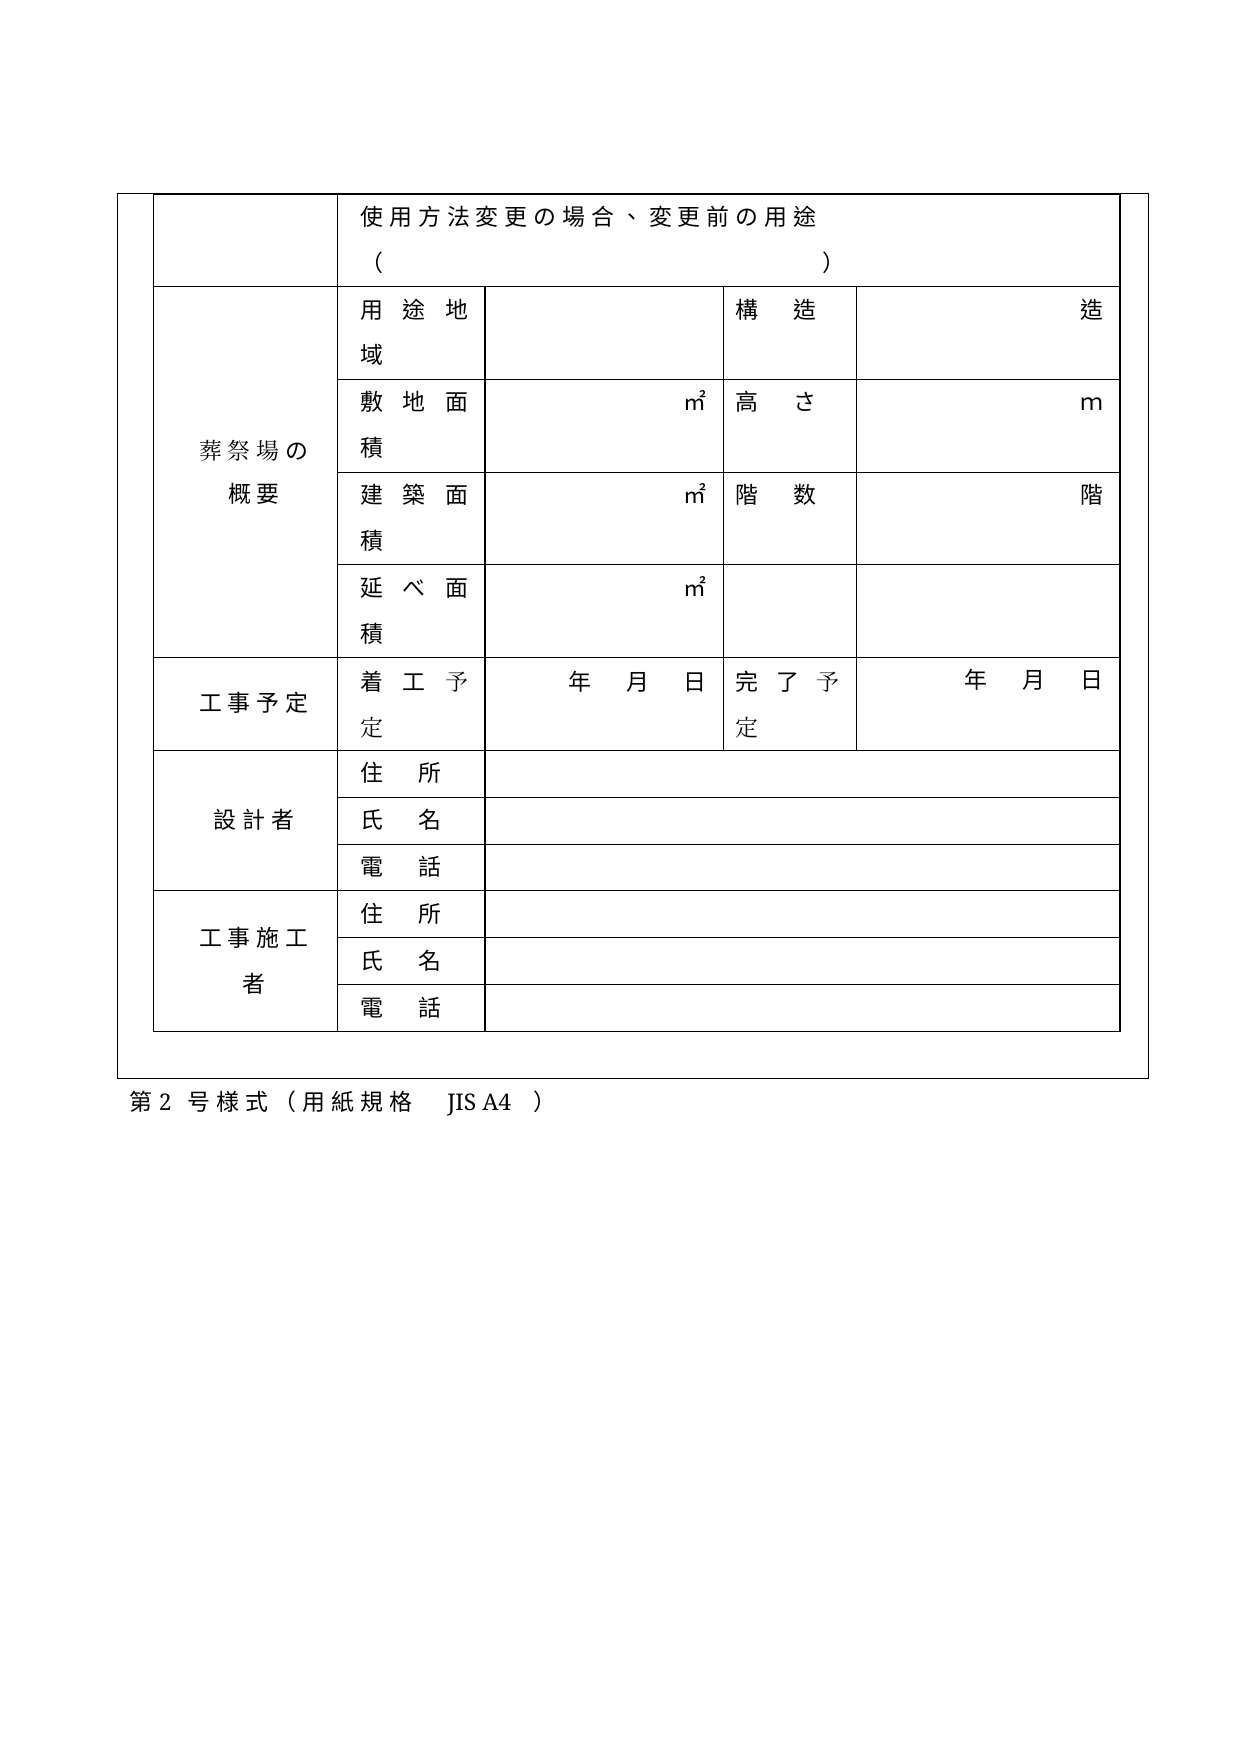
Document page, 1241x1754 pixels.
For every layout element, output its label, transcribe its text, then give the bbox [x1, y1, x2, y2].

text 第2号様式（用紙規格 JIS A4） [129, 1079, 1111, 1125]
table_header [118, 194, 1148, 1078]
